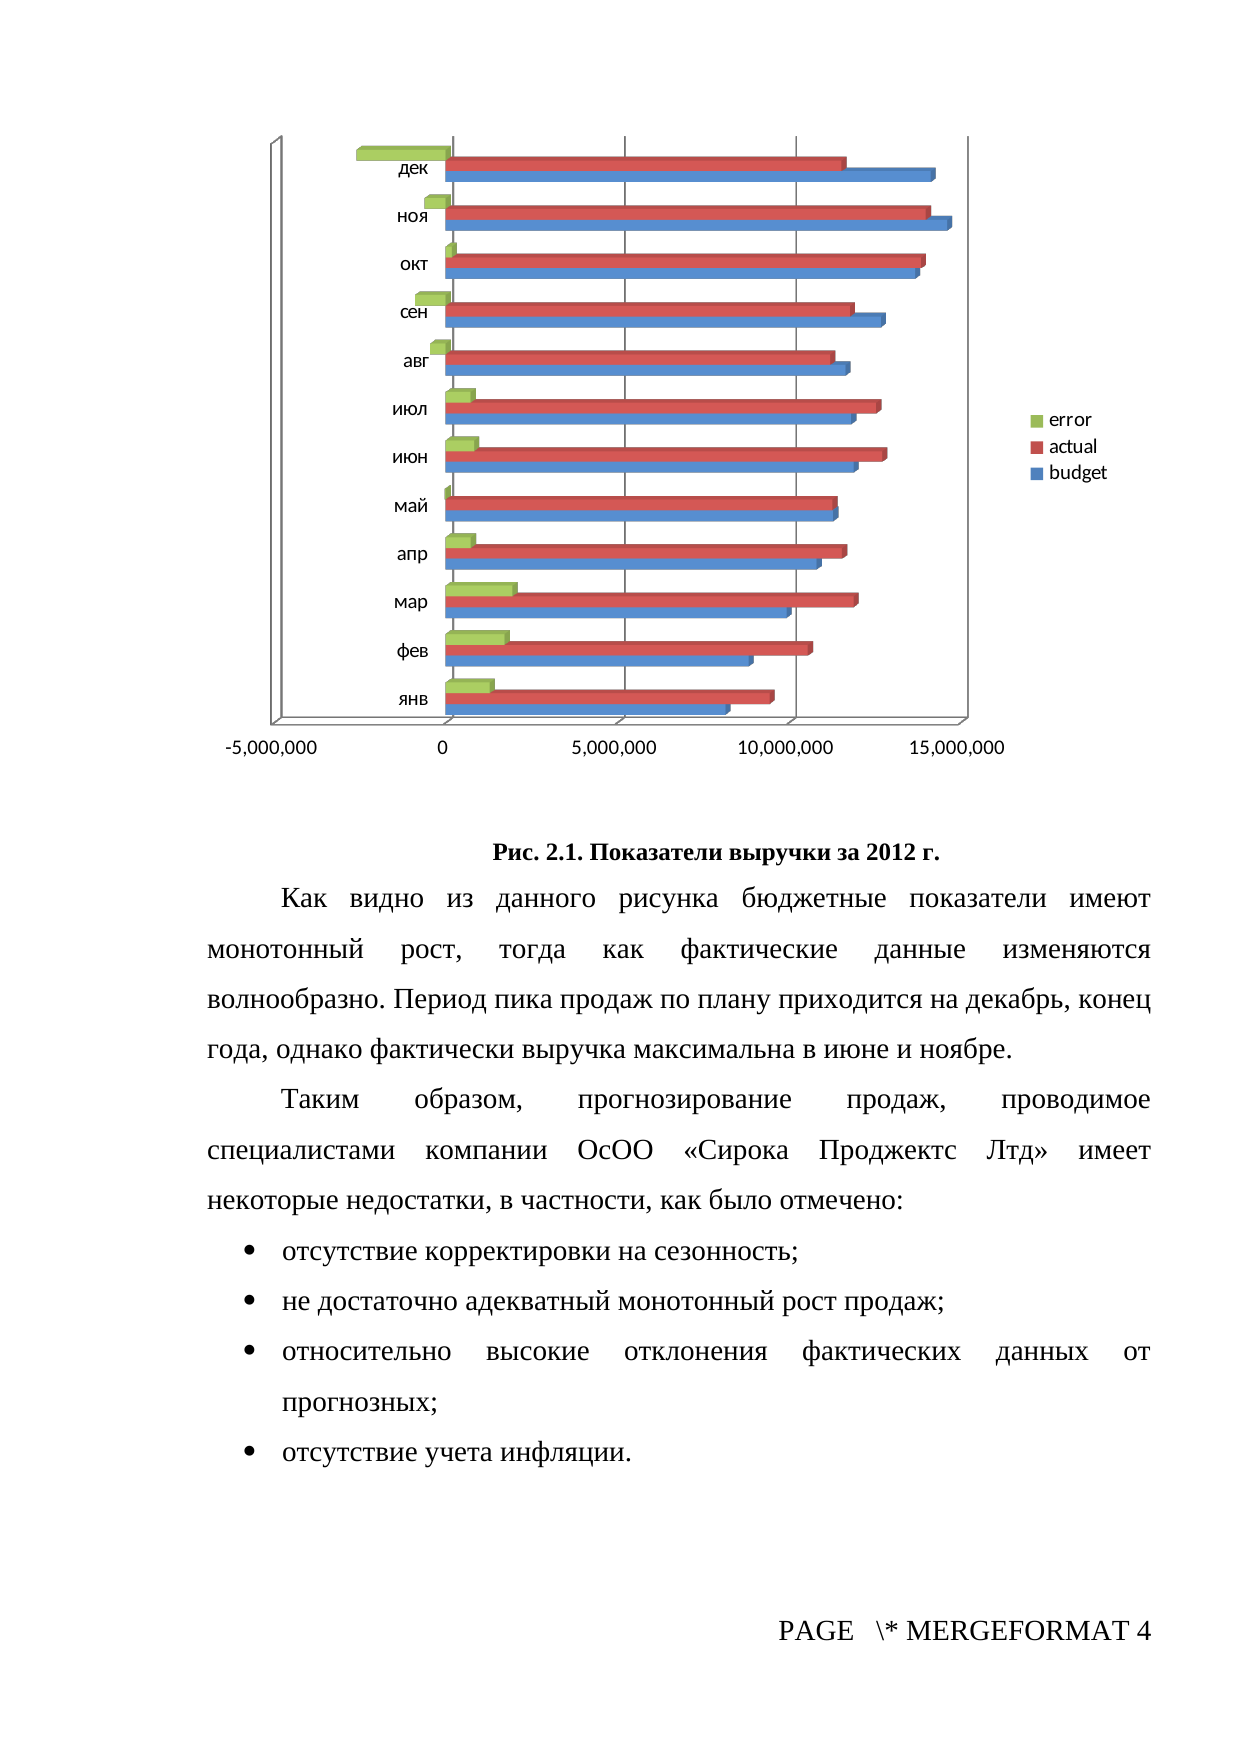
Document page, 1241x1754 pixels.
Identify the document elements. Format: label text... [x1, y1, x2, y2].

list отсутствие корректировки на сезонность; [244, 1233, 1152, 1266]
list не достаточно адекватный монотонный рост продаж; [244, 1283, 1152, 1317]
list относительно высокие отклонения фактических данных от прогнозных; [244, 1333, 1152, 1417]
text Рис. 2.1. Показатели выручки за 2012 г. [207, 837, 1152, 866]
text Таким образом, прогнозирование продаж, проводимое специалистами компании ОсОО «Сирока Проджектс Лтд» имеет некоторые недостатки, в частности, как было отмечено: [207, 1082, 1152, 1216]
list отсутствие учета инфляции. [244, 1434, 1152, 1468]
text Как видно из данного рисунка бюджетные показатели имеют монотонный рост, тогда как фактические данные изменяются волнообразно. Период пика продаж по плану приходится на декабрь, конец года, однако фактически выручка максимальна в июне и ноябре. [207, 880, 1152, 1065]
